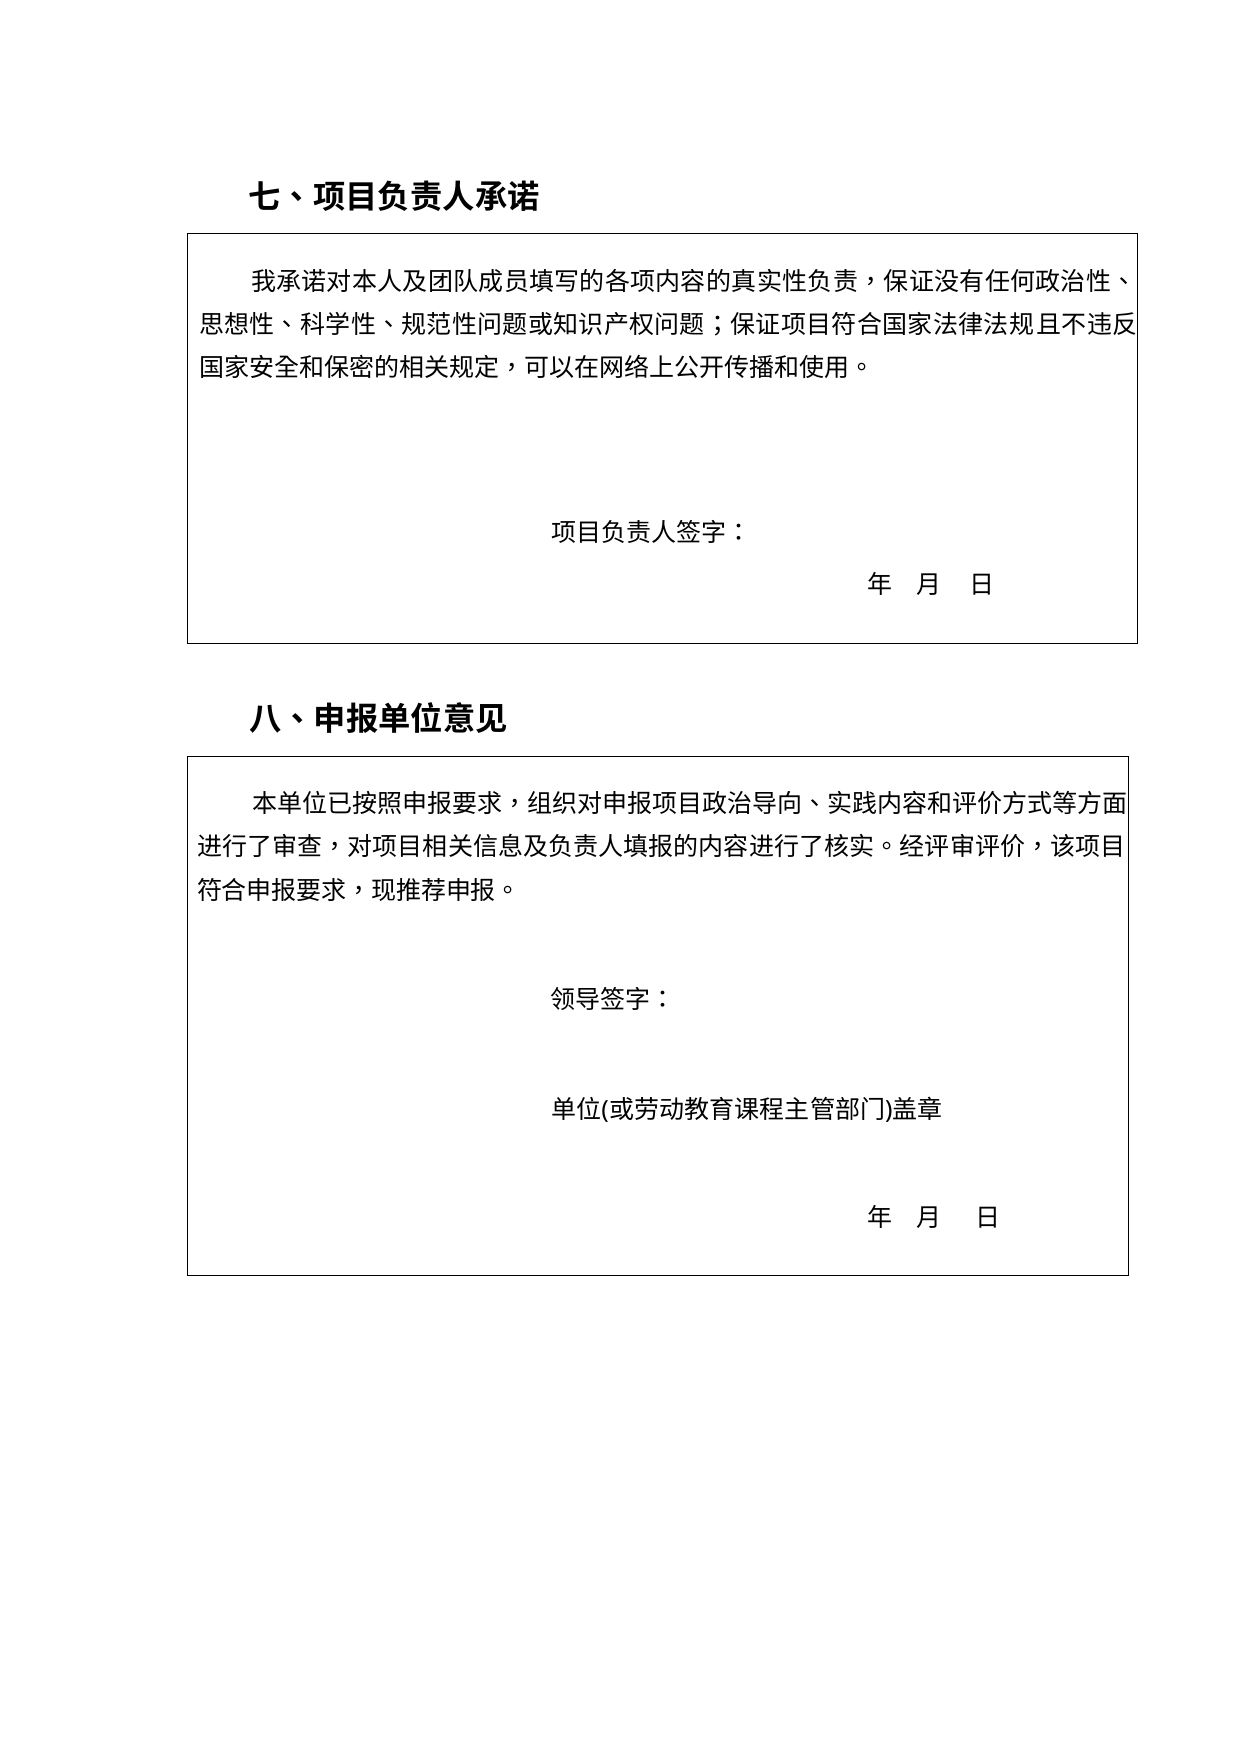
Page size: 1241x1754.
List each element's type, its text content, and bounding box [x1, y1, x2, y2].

table_header 本单位已按照申报要求，组织对申报项目政治导向、实践内容和评价方式等方面 进行了审查，对项目相关信息及负责人填报的内容进行了核实。经评审评价，该项目 符合申报要求，现推荐申报。 领导签字： 单位(或劳动教育课程主管部门)盖章 年 月 日 [188, 757, 1128, 1275]
text 八、申报单位意见 [249, 698, 1053, 739]
table_header 我承诺对本人及团队成员填写的各项内容的真实性负责，保证没有任何政治性、 思想性、科学性、规范性问题或知识产权问题；保证项目符合国家法律法规且不违反 国家安全和保密的相关规定，可以在网络上公开传播和使用。 项目负责人签字： 年 月 日 [188, 234, 1137, 643]
text 七、项目负责人承诺 [248, 176, 1053, 216]
